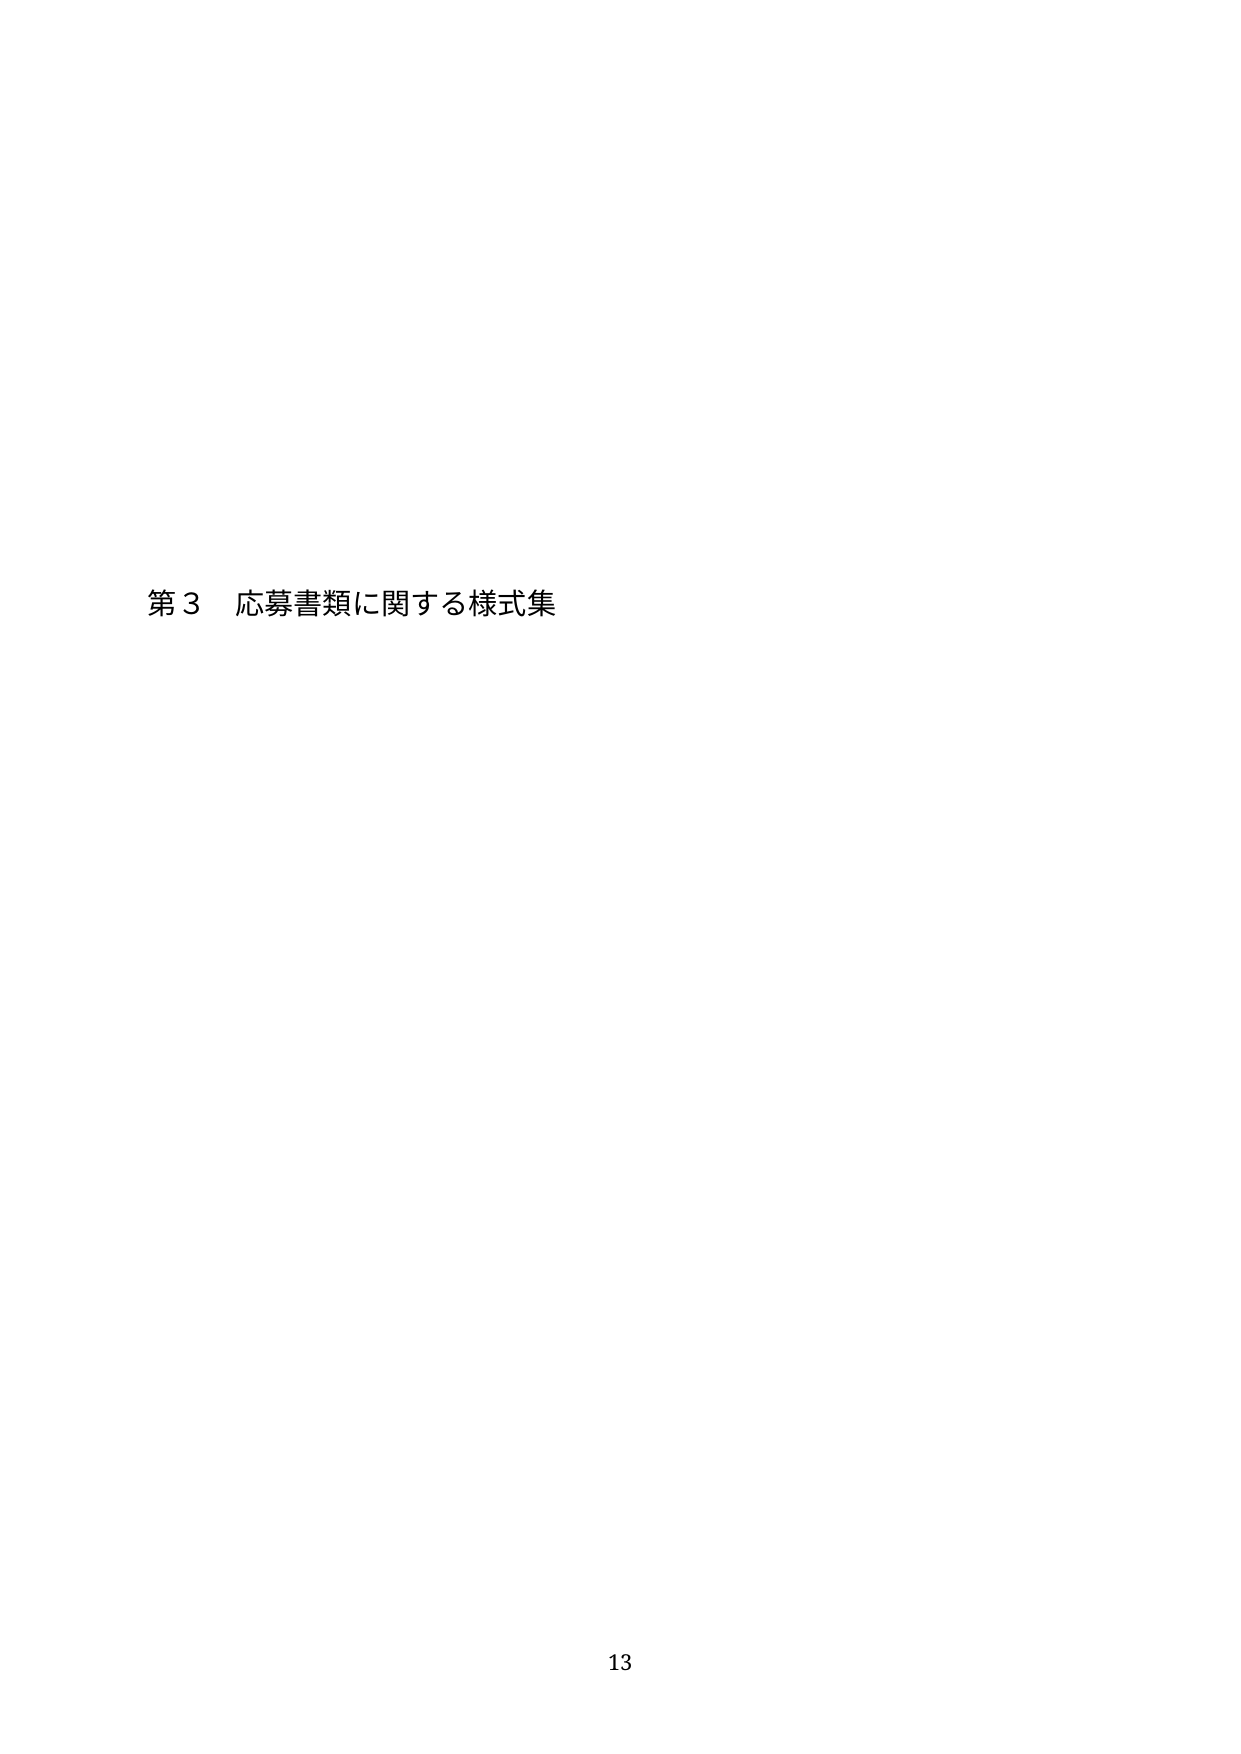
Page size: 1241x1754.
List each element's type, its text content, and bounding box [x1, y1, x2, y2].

subtitle 第３ 応募書類に関する様式集 [148, 564, 1119, 639]
